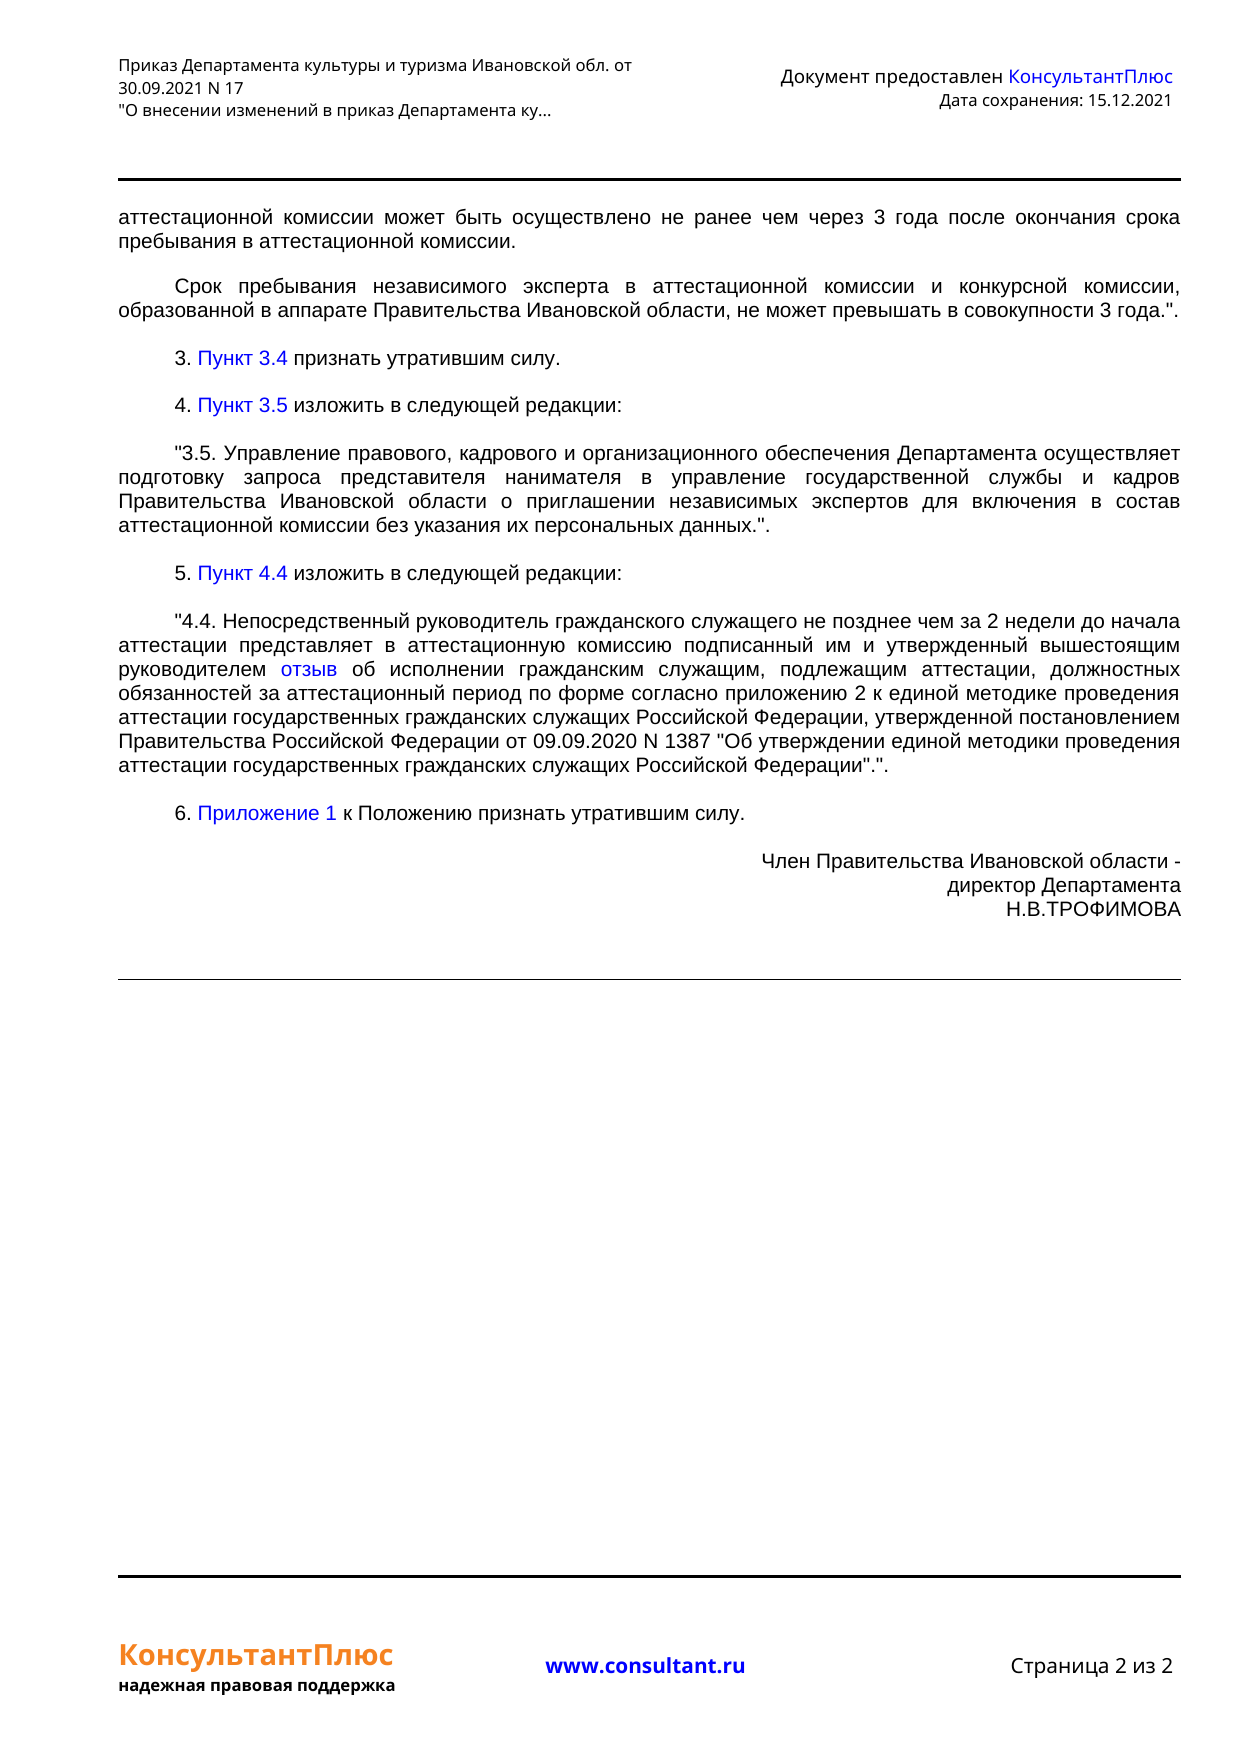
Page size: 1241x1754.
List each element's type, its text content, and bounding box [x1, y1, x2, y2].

text Срок пребывания независимого эксперта в аттестационной комиссии и конкурсной комиссии, образованной в аппарате Правительства Ивановской области, не может превышать в совокупности 3 года.". [118, 273, 1181, 321]
text "4.4. Непосредственный руководитель гражданского служащего не позднее чем за 2 недели до начала аттестации представляет в аттестационную комиссию подписанный им и утвержденный вышестоящим руководителем отзыв об исполнении гражданским служащим, подлежащим аттестации, должностных обязанностей за аттестационный период по форме согласно приложению 2 к единой методике проведения аттестации государственных гражданских служащих Российской Федерации, утвержденной постановлением Правительства Российской Федерации от 09.09.2020 N 1387 "Об утверждении единой методики проведения аттестации государственных гражданских служащих Российской Федерации".". [118, 609, 1181, 777]
text 5. Пункт 4.4 изложить в следующей редакции: [118, 561, 1181, 585]
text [118, 205, 1181, 253]
text Член Правительства Ивановской области - [118, 848, 1181, 872]
text 6. Приложение 1 к Положению признать утратившим силу. [118, 801, 1181, 824]
text 4. Пункт 3.5 изложить в следующей редакции: [118, 393, 1181, 417]
text 3. Пункт 3.4 признать утратившим силу. [118, 345, 1181, 369]
text директор Департамента [118, 872, 1181, 896]
text Н.В.ТРОФИМОВА [118, 896, 1181, 920]
text "3.5. Управление правового, кадрового и организационного обеспечения Департамента осуществляет подготовку запроса представителя нанимателя в управление государственной службы и кадров Правительства Ивановской области о приглашении независимых экспертов для включения в состав аттестационной комиссии без указания их персональных данных.". [118, 441, 1181, 537]
